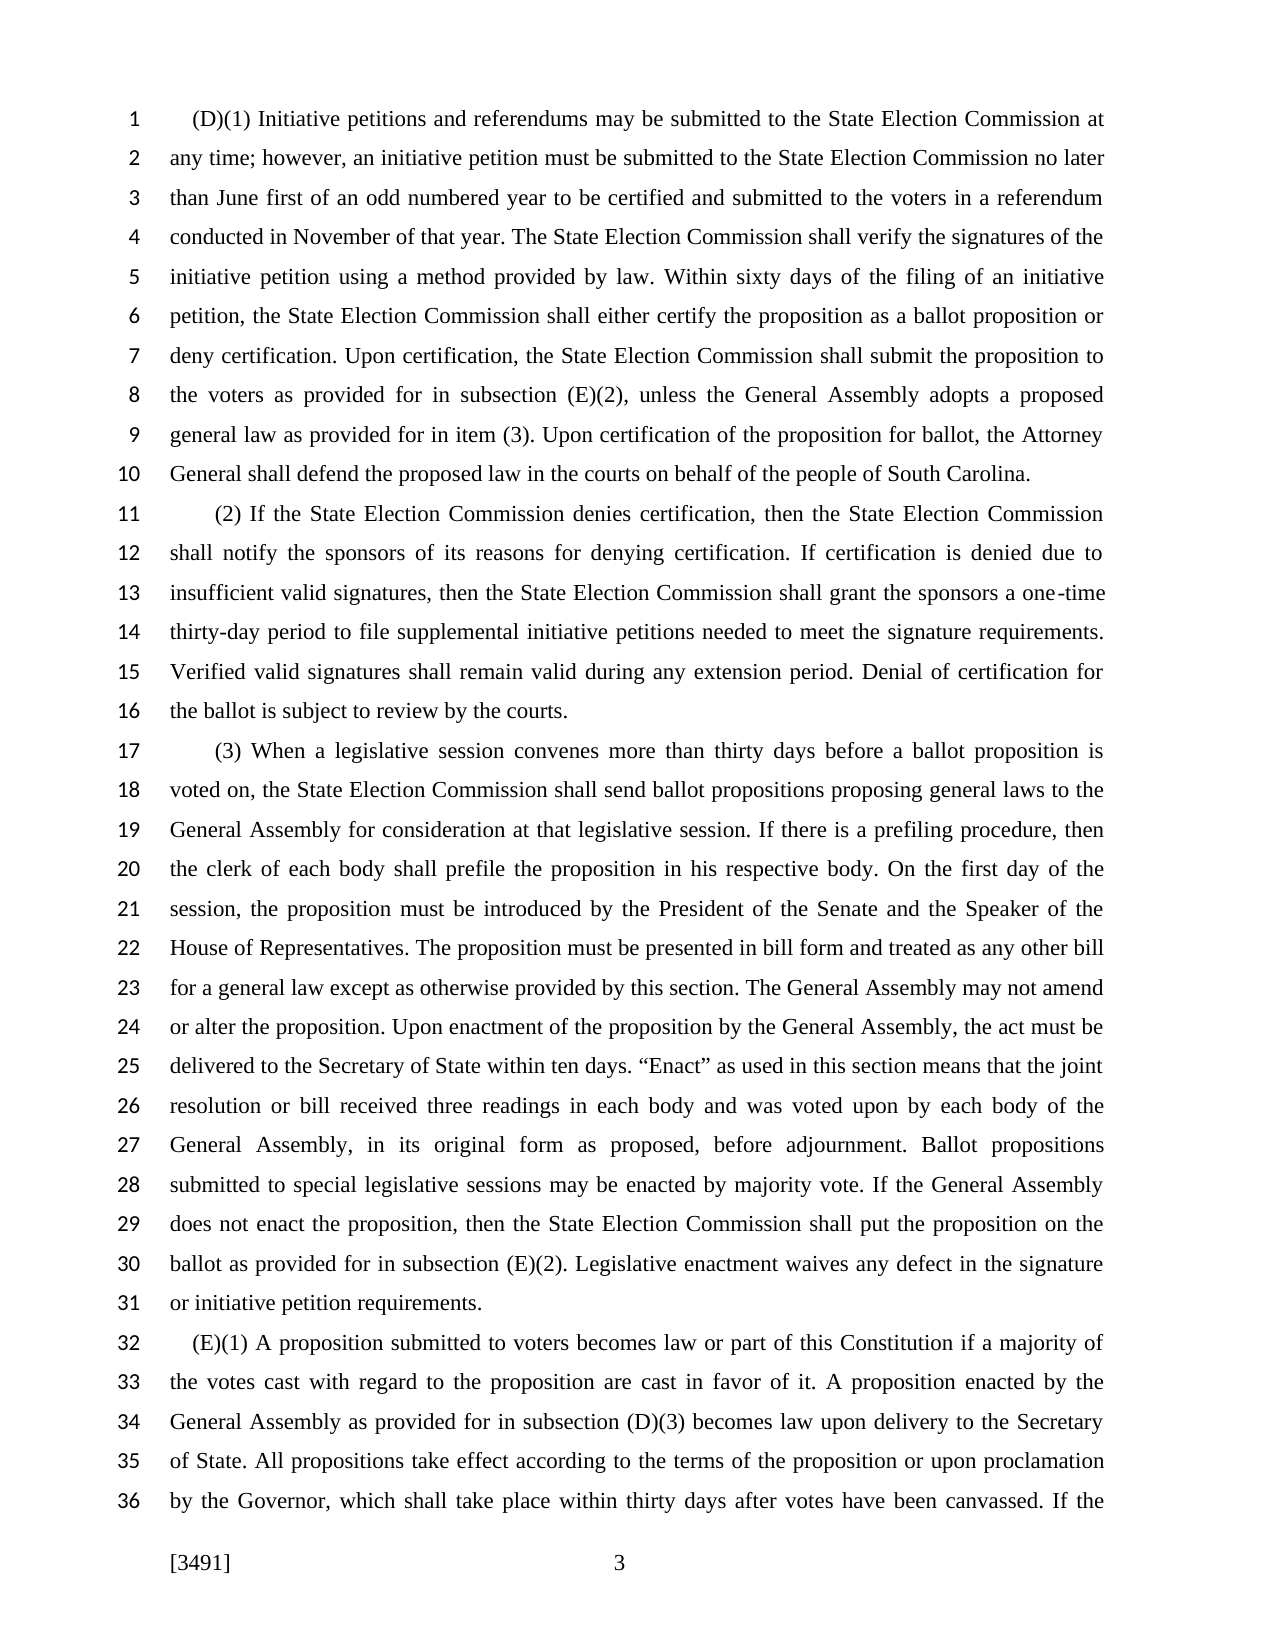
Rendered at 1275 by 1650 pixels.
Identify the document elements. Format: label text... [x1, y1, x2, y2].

text (2) If the State Election Commission denies certification, then the State Election Commission shall notify the sponsors of its reasons for denying certification. If certification is denied due to insufficient valid signatures, then the State Election Commission shall grant the sponsors a one‑time thirty‑day period to file supplemental initiative petitions needed to meet the signature requirements. Verified valid signatures shall remain valid during any extension period. Denial of certification for the ballot is subject to review by the courts. [169, 500, 1106, 723]
text (D)(1) Initiative petitions and referendums may be submitted to the State Election Commission at any time; however, an initiative petition must be submitted to the State Election Commission no later than June first of an odd numbered year to be certified and submitted to the voters in a referendum conducted in November of that year. The State Election Commission shall verify the signatures of the initiative petition using a method provided by law. Within sixty days of the filing of an initiative petition, the State Election Commission shall either certify the proposition as a ballot proposition or deny certification. Upon certification, the State Election Commission shall submit the proposition to the voters as provided for in subsection (E)(2), unless the General Assembly adopts a proposed general law as provided for in item (3). Upon certification of the proposition for ballot, the Attorney General shall defend the proposed law in the courts on behalf of the people of South Carolina. [169, 105, 1106, 487]
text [169, 1329, 1106, 1513]
text (3) When a legislative session convenes more than thirty days before a ballot proposition is voted on, the State Election Commission shall send ballot propositions proposing general laws to the General Assembly for consideration at that legislative session. If there is a prefiling procedure, then the clerk of each body shall prefile the proposition in his respective body. On the first day of the session, the proposition must be introduced by the President of the Senate and the Speaker of the House of Representatives. The proposition must be presented in bill form and treated as any other bill for a general law except as otherwise provided by this section. The General Assembly may not amend or alter the proposition. Upon enactment of the proposition by the General Assembly, the act must be delivered to the Secretary of State within ten days. “Enact” as used in this section means that the joint resolution or bill received three readings in each body and was voted upon by each body of the General Assembly, in its original form as proposed, before adjournment. Ballot propositions submitted to special legislative sessions may be enacted by majority vote. If the General Assembly does not enact the proposition, then the State Election Commission shall put the proposition on the ballot as provided for in subsection (E)(2). Legislative enactment waives any defect in the signature or initiative petition requirements. [169, 737, 1106, 1316]
